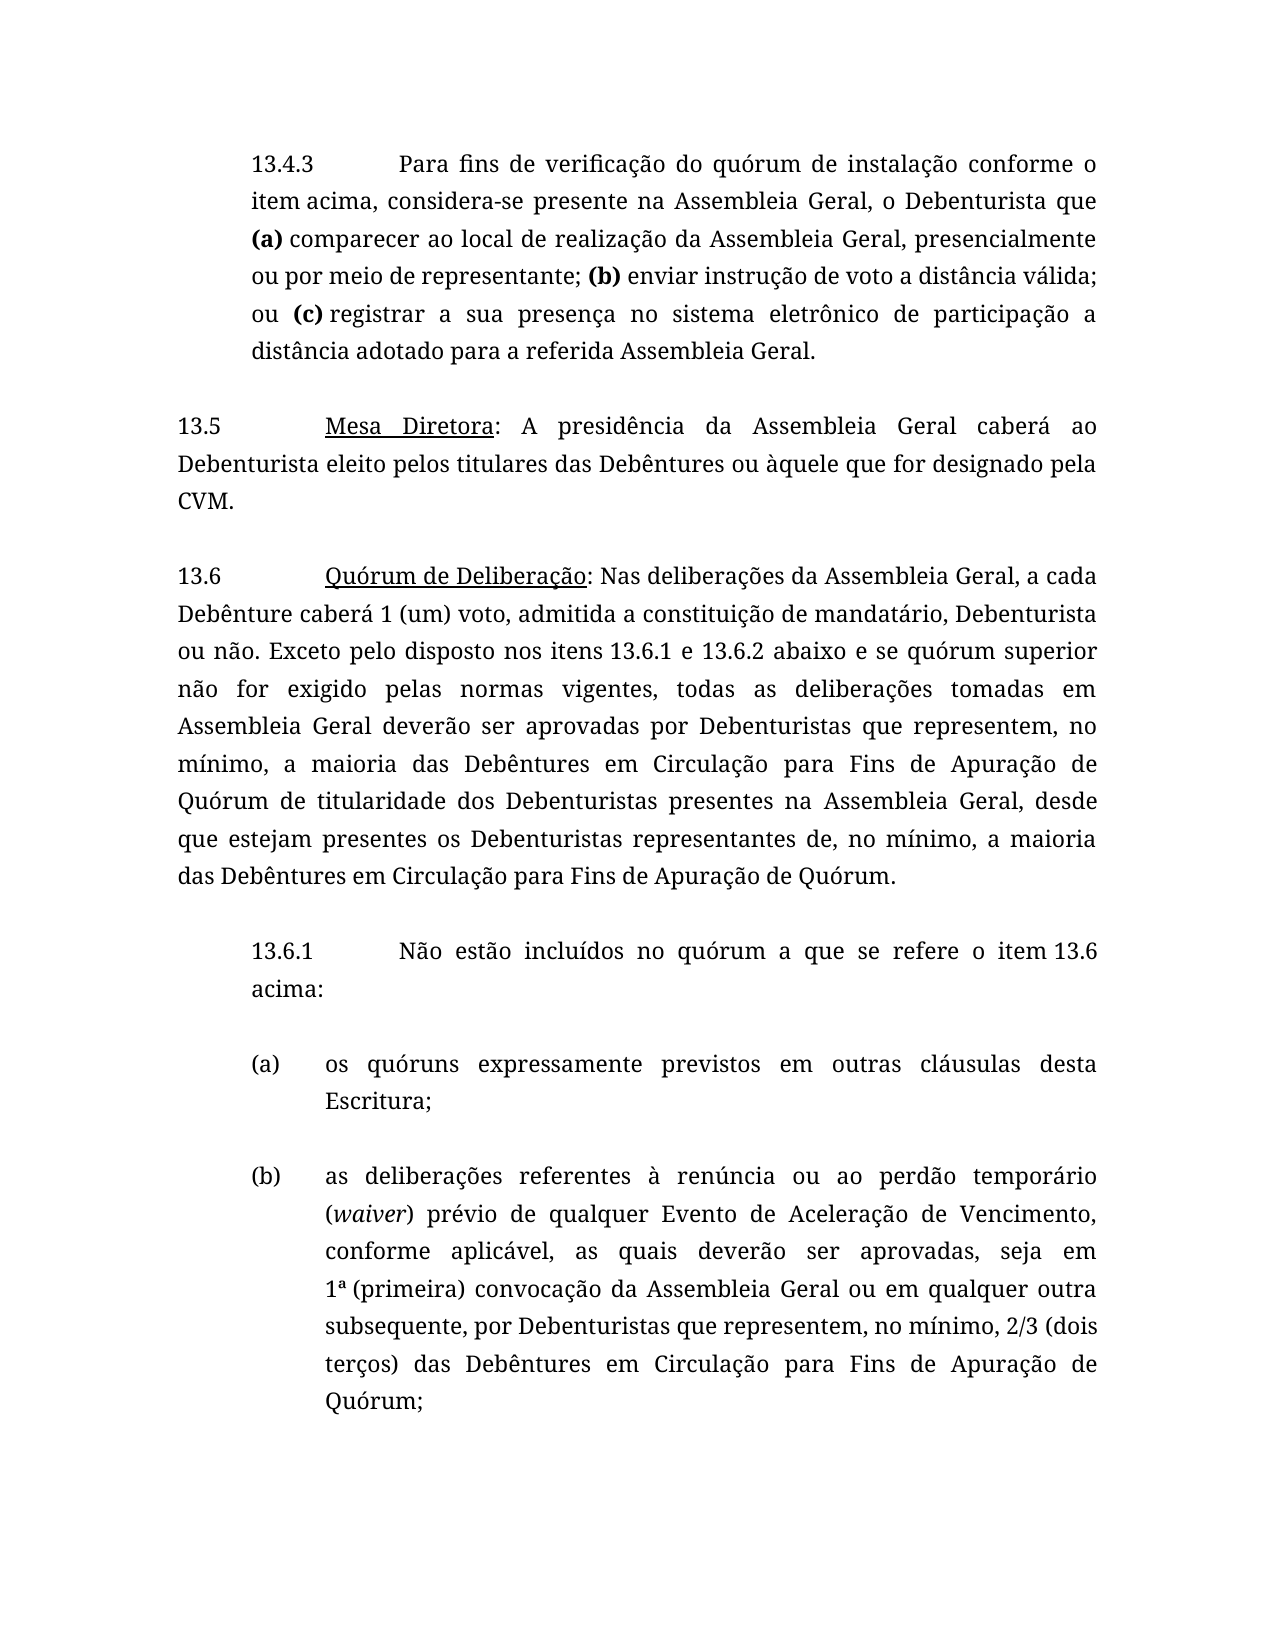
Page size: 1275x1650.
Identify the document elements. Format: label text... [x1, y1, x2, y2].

list Não estão incluídos no quórum a que se refere o item 13.6 acima: [251, 935, 1098, 1004]
list Mesa Diretora: A presidência da Assembleia Geral caberá ao Debenturista eleito pelos titulares das Debêntures ou àquele que for designado pela CVM. [177, 410, 1098, 516]
list as deliberações referentes à renúncia ou ao perdão temporário (waiver) prévio de qualquer Evento de Aceleração de Vencimento, conforme aplicável, as quais deverão ser aprovadas, seja em 1ª (primeira) convocação da Assembleia Geral ou em qualquer outra subsequente, por Debenturistas que representem, no mínimo, 2/3 (dois terços) das Debêntures em Circulação para Fins de Apuração de Quórum; [251, 1160, 1098, 1416]
list Quórum de Deliberação: Nas deliberações da Assembleia Geral, a cada Debênture caberá 1 (um) voto, admitida a constituição de mandatário, Debenturista ou não. Exceto pelo disposto nos itens 13.6.1 e 13.6.2 abaixo e se quórum superior não for exigido pelas normas vigentes, todas as deliberações tomadas em Assembleia Geral deverão ser aprovadas por Debenturistas que representem, no mínimo, a maioria das Debêntures em Circulação para Fins de Apuração de Quórum de titularidade dos Debenturistas presentes na Assembleia Geral, desde que estejam presentes os Debenturistas representantes de, no mínimo, a maioria das Debêntures em Circulação para Fins de Apuração de Quórum. [177, 560, 1098, 891]
list Para fins de verificação do quórum de instalação conforme o item 13.4 acima, considera-se presente na Assembleia Geral, o Debenturista que (a) comparecer ao local de realização da Assembleia Geral, presencialmente ou por meio de representante; (b) enviar instrução de voto a distância válida; ou (c) registrar a sua presença no sistema eletrônico de participação a distância adotado para a referida Assembleia Geral. [251, 148, 1098, 366]
list os quóruns expressamente previstos em outras cláusulas desta Escritura; [251, 1048, 1098, 1116]
